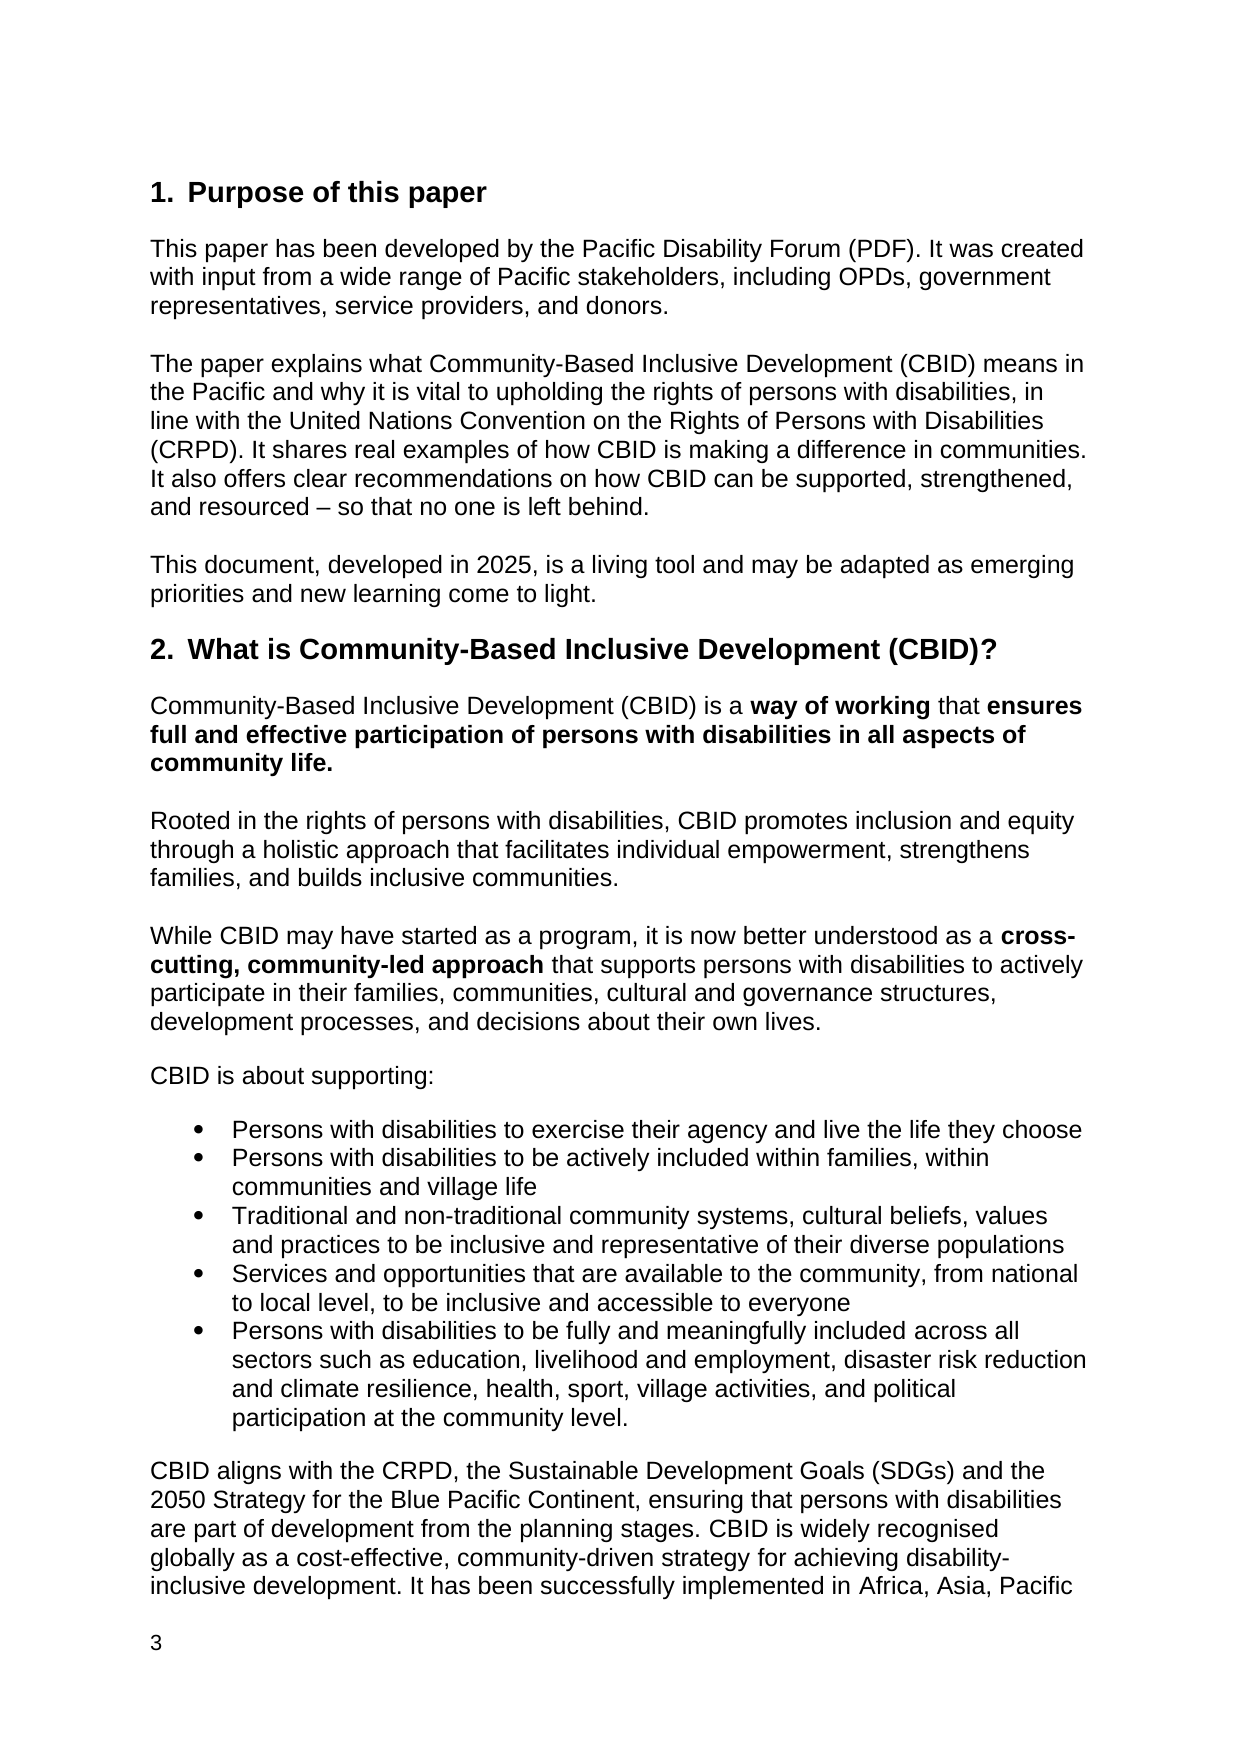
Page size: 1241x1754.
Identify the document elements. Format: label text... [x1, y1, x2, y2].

subtitle What is Community-Based Inclusive Development (CBID)? [150, 632, 1090, 666]
text This document, developed in 2025, is a living tool and may be adapted as emerging priorities and new learning come to light. [150, 550, 1090, 607]
list Persons with disabilities to exercise their agency and live the life they choose [194, 1114, 1090, 1143]
text The paper explains what Community-Based Inclusive Development (CBID) means in the Pacific and why it is vital to upholding the rights of persons with disabilities, in line with the United Nations Convention on the Rights of Persons with Disabilities (CRPD). It shares real examples of how CBID is making a difference in communities. It also offers clear recommendations on how CBID can be supported, strengthened, and resourced – so that no one is left behind. [150, 348, 1090, 521]
list Traditional and non-traditional community systems, cultural beliefs, values and practices to be inclusive and representative of their diverse populations [194, 1201, 1090, 1259]
text Rooted in the rights of persons with disabilities, CBID promotes inclusion and equity through a holistic approach that facilitates individual empowerment, strengthens families, and builds inclusive communities. [150, 806, 1090, 892]
text While CBID may have started as a program, it is now better understood as a cross-cutting, community-led approach that supports persons with disabilities to actively participate in their families, communities, cultural and governance structures, development processes, and decisions about their own lives. [150, 921, 1090, 1036]
text CBID is about supporting: [150, 1061, 1090, 1089]
text Community-Based Inclusive Development (CBID) is a way of working that ensures full and effective participation of persons with disabilities in all aspects of community life. [150, 691, 1090, 777]
text This paper has been developed by the Pacific Disability Forum (PDF). It was created with input from a wide range of Pacific stakeholders, including OPDs, government representatives, service providers, and donors. [150, 233, 1090, 320]
list Persons with disabilities to be fully and meaningfully included across all sectors such as education, livelihood and employment, disaster risk reduction and climate resilience, health, sport, village activities, and political participation at the community level. [194, 1316, 1090, 1431]
list Persons with disabilities to be actively included within families, within communities and village life [194, 1143, 1090, 1201]
subtitle Purpose of this paper [150, 175, 1090, 208]
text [150, 1456, 1090, 1600]
list Services and opportunities that are available to the community, from national to local level, to be inclusive and accessible to everyone [194, 1259, 1090, 1316]
